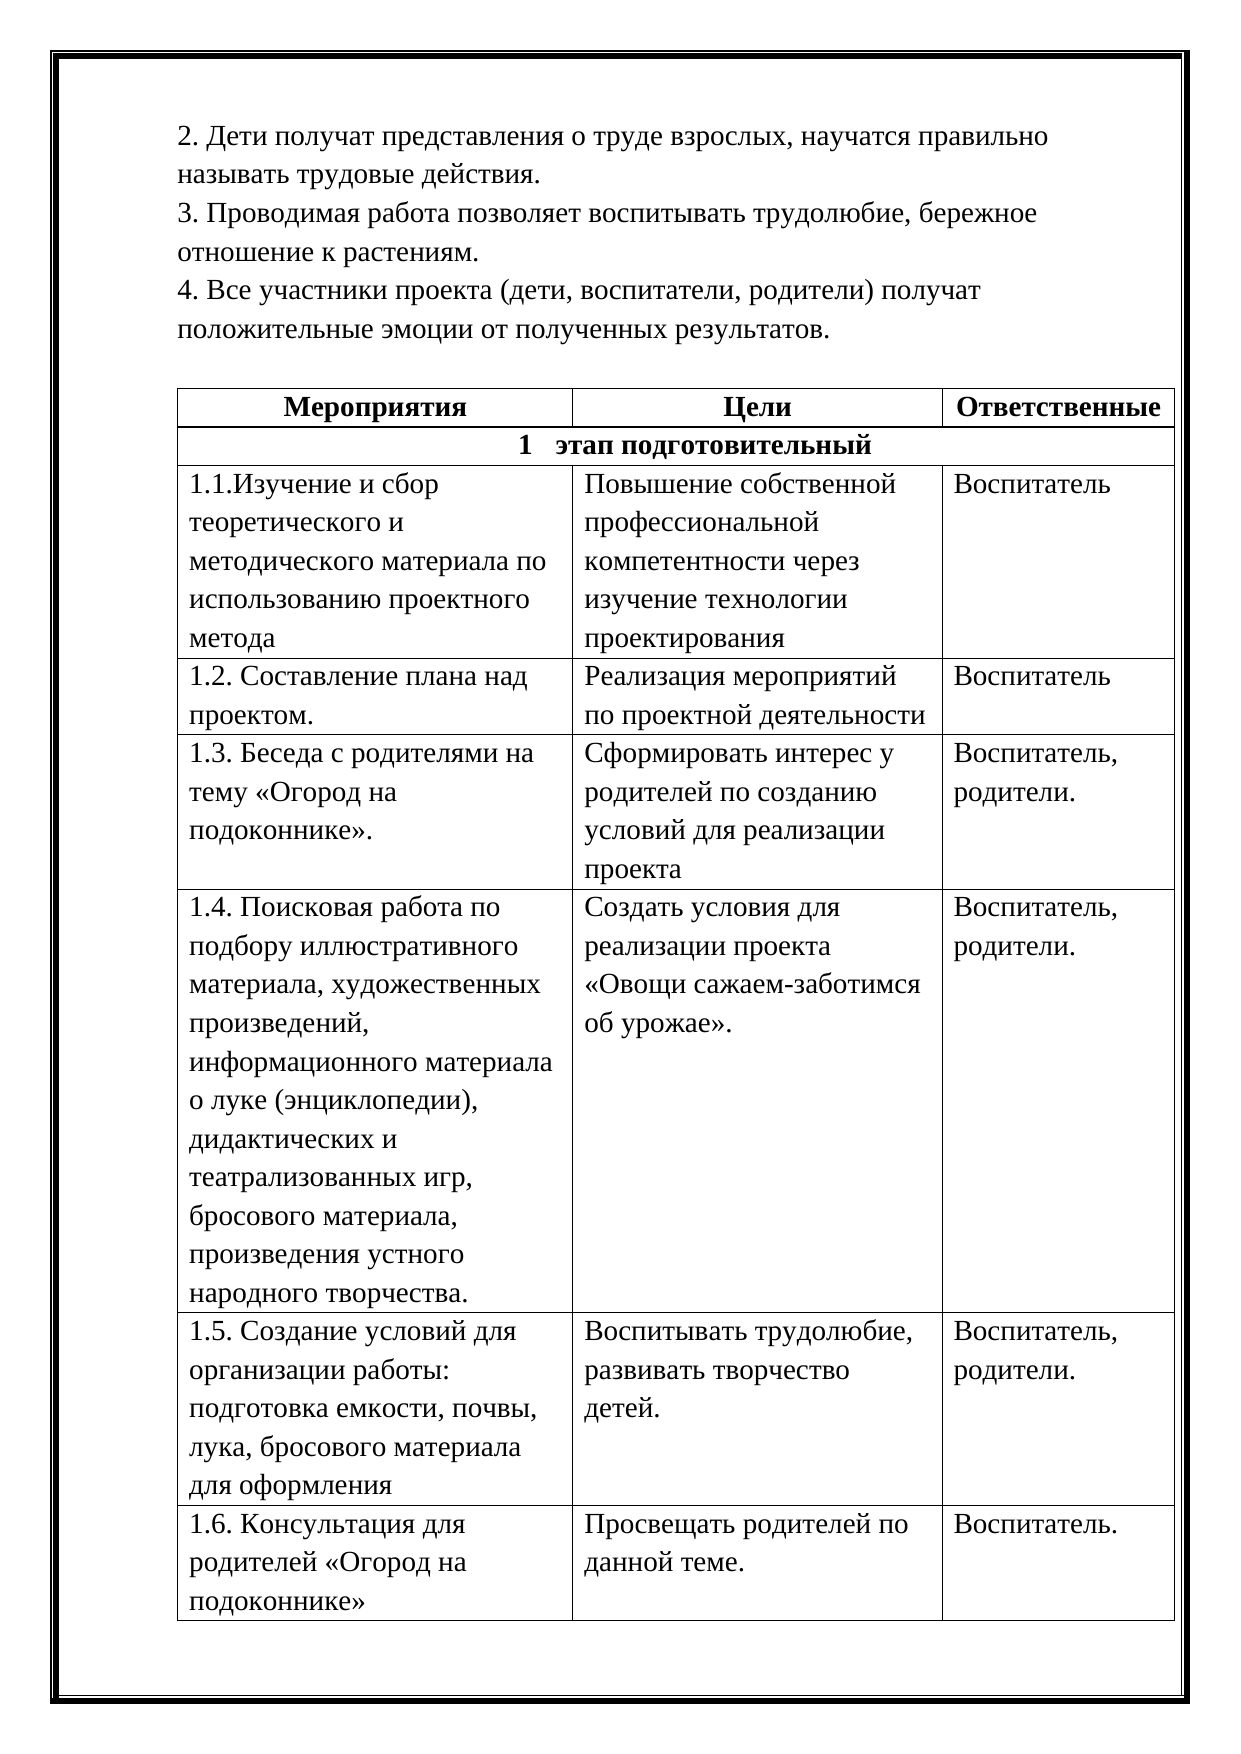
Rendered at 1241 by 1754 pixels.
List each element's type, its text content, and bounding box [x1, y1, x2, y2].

table_cell 1.4. Поисковая работа по подбору иллюстративного материала, художественных произведений, информационного материала о луке (энциклопедии), дидактических и театрализованных игр, бросового материала, произведения устного народного творчества. [178, 890, 572, 1312]
table_header Мероприятия [178, 389, 572, 426]
text 4. Все участники проекта (дети, воспитатели, родители) получат положительные эмоции от полученных результатов. [177, 272, 1152, 344]
table_cell Воспитатель [943, 466, 1174, 657]
table_cell Реализация мероприятий по проектной деятельности [573, 659, 942, 734]
table_header Цели [573, 389, 942, 426]
table_cell Воспитатель, родители. [943, 735, 1174, 888]
table_cell 1.2. Составление плана над проектом. [178, 659, 572, 734]
table_cell Воспитатель [943, 659, 1174, 734]
table_cell Сформировать интерес у родителей по созданию условий для реализации проекта [573, 735, 942, 888]
table_cell Воспитатель. [943, 1506, 1174, 1620]
text 2. Дети получат представления о труде взрослых, научатся правильно называть трудовые действия. [177, 118, 1152, 190]
table_cell этап подготовительный [178, 428, 1174, 465]
table_cell Воспитывать трудолюбие, развивать творчество детей. [573, 1313, 942, 1505]
table_cell Создать условия для реализации проекта «Овощи сажаем-заботимся об урожае». [573, 890, 942, 1312]
table_cell Воспитатель, родители. [943, 1313, 1174, 1505]
table_header Ответственные [943, 389, 1174, 426]
text 3. Проводимая работа позволяет воспитывать трудолюбие, бережное отношение к растениям. [177, 195, 1152, 267]
table_cell 1.5. Создание условий для организации работы: подготовка емкости, почвы, лука, бросового материала для оформления [178, 1313, 572, 1505]
table_cell Повышение собственной профессиональной компетентности через изучение технологии проектирования [573, 466, 942, 657]
table_cell 1.1.Изучение и сбор теоретического и методического материала по использованию проектного метода [178, 466, 572, 657]
table_cell Воспитатель, родители. [943, 890, 1174, 1312]
table_cell 1.3. Беседа с родителями на тему «Огород на подоконнике». [178, 735, 572, 888]
table_cell 1.6. Консультация для родителей «Огород на подоконнике» [178, 1506, 572, 1620]
table_cell Просвещать родителей по данной теме. [573, 1506, 942, 1620]
